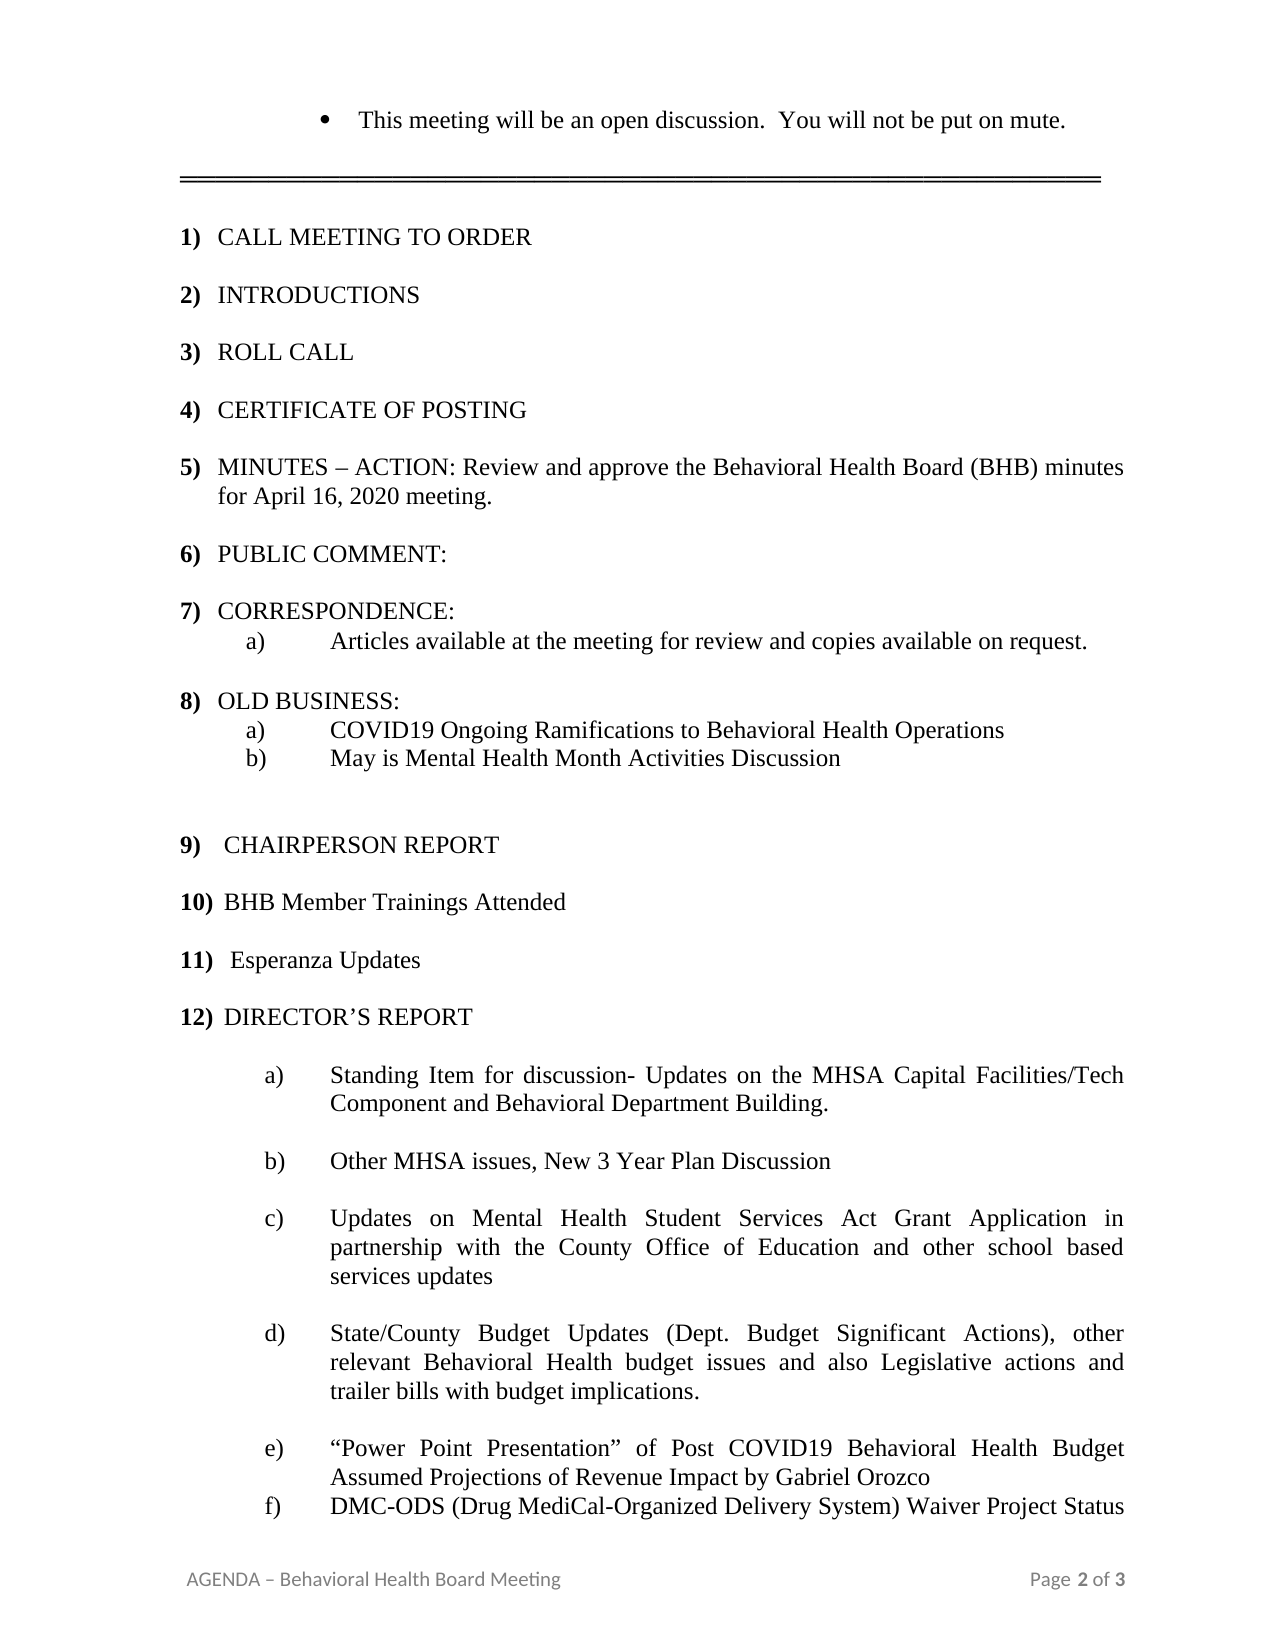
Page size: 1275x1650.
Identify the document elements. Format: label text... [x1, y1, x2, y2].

list CHAIRPERSON REPORT [180, 830, 1125, 858]
list Updates on Mental Health Student Services Act Grant Application in partnership with the County Office of Education and other school based services updates [264, 1203, 1125, 1290]
list CALL MEETING TO ORDER [180, 222, 1125, 251]
list This meeting will be an open discussion. You will not be put on mute. [321, 105, 1125, 134]
list OLD BUSINESS: [180, 686, 1125, 715]
list BHB Member Trainings Attended [180, 887, 1125, 916]
list CERTIFICATE OF POSTING [180, 395, 1125, 424]
list DIRECTOR’S REPORT [180, 1002, 1125, 1031]
list “Power Point Presentation” of Post COVID19 Behavioral Health Budget Assumed Projections of Revenue Impact by Gabriel Orozco [264, 1433, 1125, 1491]
list MINUTES – ACTION: Review and approve the Behavioral Health Board (BHB) minutes for April 16, 2020 meeting. [180, 452, 1125, 510]
list Standing Item for discussion- Updates on the MHSA Capital Facilities/Tech Component and Behavioral Department Building. [264, 1060, 1125, 1117]
list COVID19 Ongoing Ramifications to Behavioral Health Operations [246, 715, 1125, 743]
list CORRESPONDENCE: [180, 596, 1125, 625]
list Other MHSA issues, New 3 Year Plan Discussion [264, 1146, 1125, 1175]
list May is Mental Health Month Activities Discussion [246, 743, 1125, 772]
list Esperanza Updates [180, 945, 1125, 973]
list State/County Budget Updates (Dept. Budget Significant Actions), other relevant Behavioral Health budget issues and also Legislative actions and trailer bills with budget implications. [264, 1318, 1125, 1405]
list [264, 1491, 1125, 1520]
list INTRODUCTIONS [180, 280, 1125, 309]
list PUBLIC COMMENT: [180, 539, 1125, 567]
list Articles available at the meeting for review and copies available on request. [236, 626, 1125, 655]
subtitle ════════════════════════════════════════════════════ [180, 164, 1125, 193]
list ROLL CALL [180, 337, 1125, 366]
